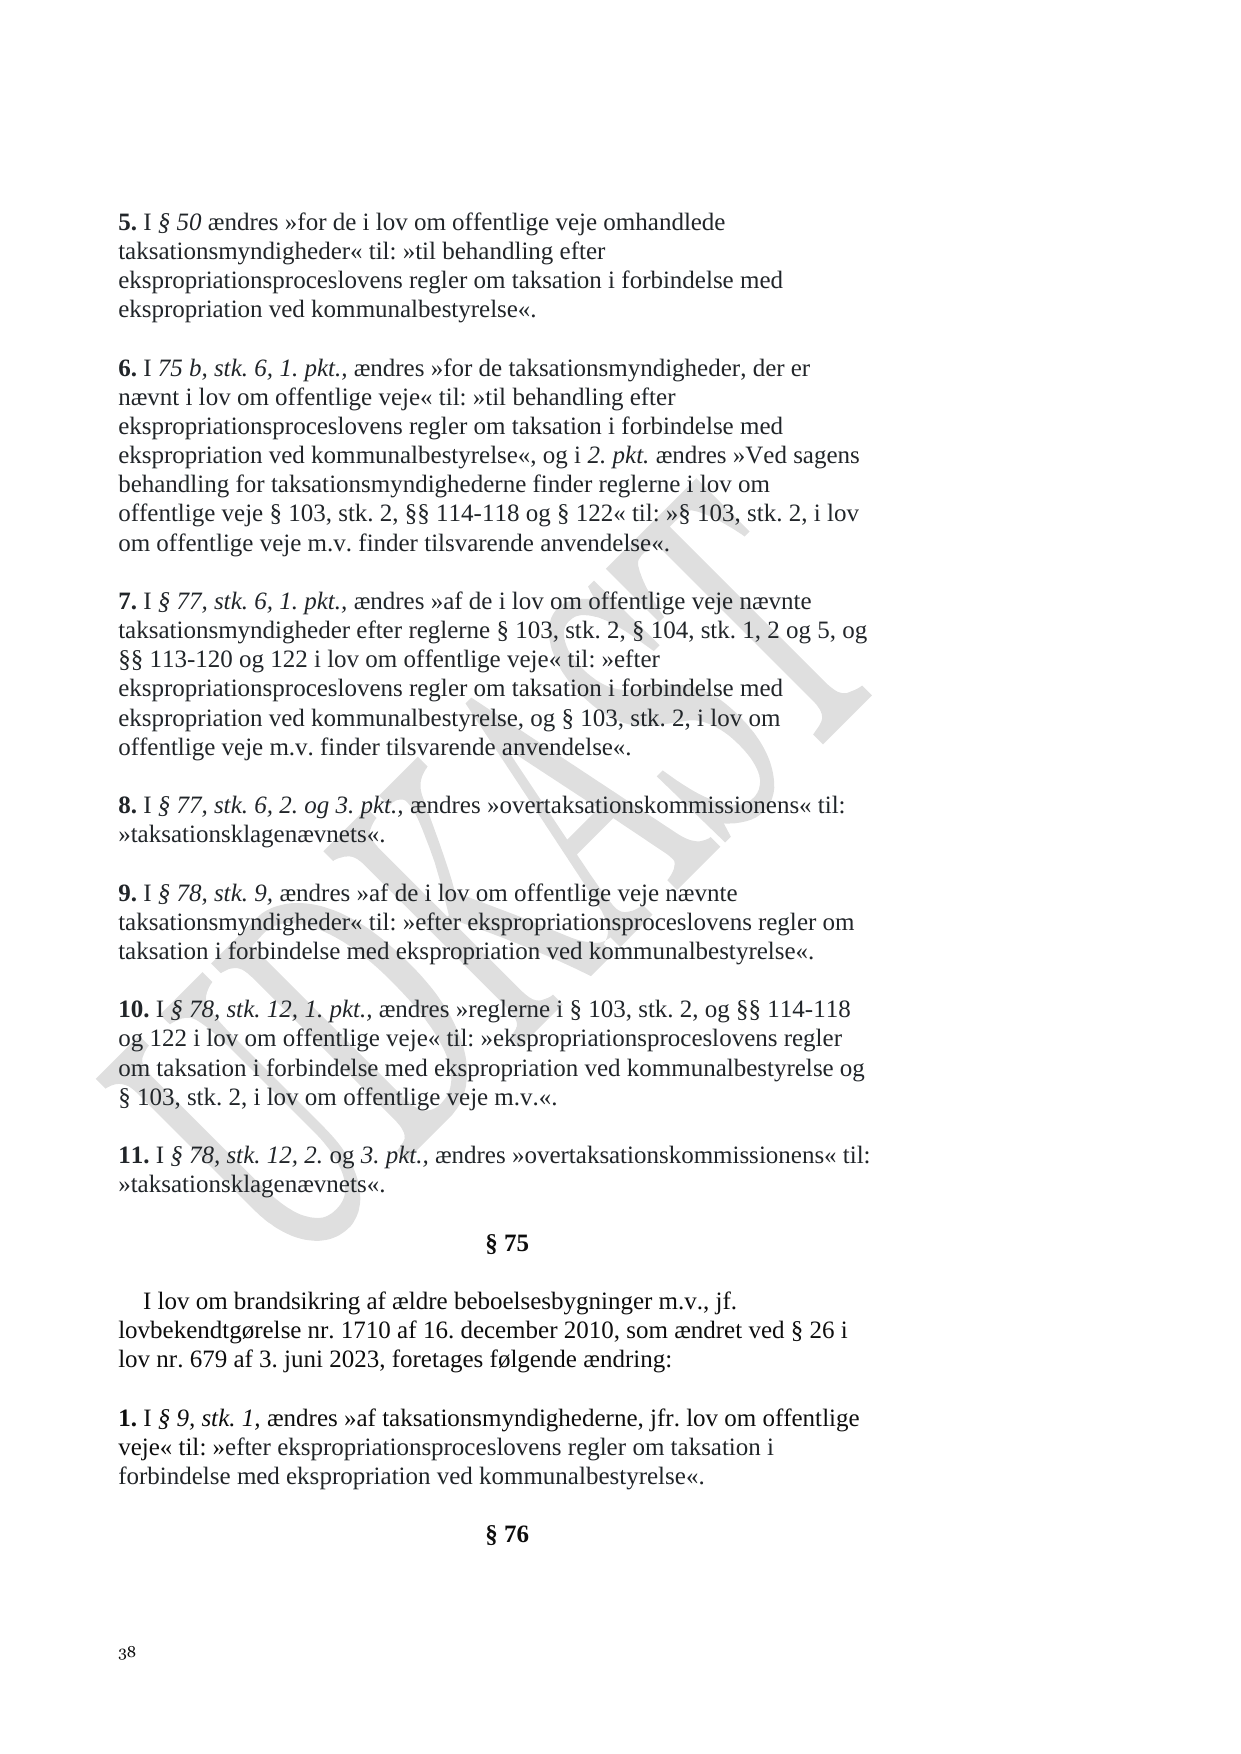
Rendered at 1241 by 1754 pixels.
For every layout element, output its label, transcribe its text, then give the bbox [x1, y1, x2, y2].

text 9. I § 78, stk. 9, ændres »af de i lov om offentlige veje nævnte taksationsmyndigheder« til: »efter ekspropriationsproceslovens regler om taksation i forbindelse med ekspropriation ved kommunalbestyrelse«. [118, 877, 871, 965]
text 5. I § 50 ændres »for de i lov om offentlige veje omhandlede taksationsmyndigheder« til: »til behandling efter ekspropriationsproceslovens regler om taksation i forbindelse med ekspropriation ved kommunalbestyrelse«. [118, 206, 871, 323]
text 11. I § 78, stk. 12, 2. og 3. pkt., ændres »overtaksationskommissionens« til: »taksationsklagenævnets«. [118, 1140, 871, 1198]
text 1. I § 9, stk. 1, ændres »af taksationsmyndighederne, jfr. lov om offentlige veje« til: »efter ekspropriationsproceslovens regler om taksation i forbindelse med ekspropriation ved kommunalbestyrelse«. [118, 1402, 871, 1490]
text 10. I § 78, stk. 12, 1. pkt., ændres »reglerne i § 103, stk. 2, og §§ 114-118 og 122 i lov om offentlige veje« til: »ekspropriationsproceslovens regler om taksation i forbindelse med ekspropriation ved kommunalbestyrelse og § 103, stk. 2, i lov om offentlige veje m.v.«. [118, 994, 871, 1111]
text 8. I § 77, stk. 6, 2. og 3. pkt., ændres »overtaksationskommissionens« til: »taksationsklagenævnets«. [118, 790, 871, 848]
text § 76 [118, 1519, 871, 1548]
text § 75 [118, 1227, 871, 1256]
text 7. I § 77, stk. 6, 1. pkt., ændres »af de i lov om offentlige veje nævnte taksationsmyndigheder efter reglerne § 103, stk. 2, § 104, stk. 1, 2 og 5, og §§ 113-120 og 122 i lov om offentlige veje« til: »efter ekspropriationsproceslovens regler om taksation i forbindelse med ekspropriation ved kommunalbestyrelse, og § 103, stk. 2, i lov om offentlige veje m.v. finder tilsvarende anvendelse«. [118, 586, 871, 761]
text I lov om brandsikring af ældre beboelsesbygninger m.v., jf. lovbekendtgørelse nr. 1710 af 16. december 2010, som ændret ved § 26 i lov nr. 679 af 3. juni 2023, foretages følgende ændring: [118, 1286, 871, 1373]
text 6. I 75 b, stk. 6, 1. pkt., ændres »for de taksationsmyndigheder, der er nævnt i lov om offentlige veje« til: »til behandling efter ekspropriationsproceslovens regler om taksation i forbindelse med ekspropriation ved kommunalbestyrelse«, og i 2. pkt. ændres »Ved sagens behandling for taksationsmyndighederne finder reglerne i lov om offentlige veje § 103, stk. 2, §§ 114-118 og § 122« til: »§ 103, stk. 2, i lov om offentlige veje m.v. finder tilsvarende anvendelse«. [118, 352, 871, 556]
